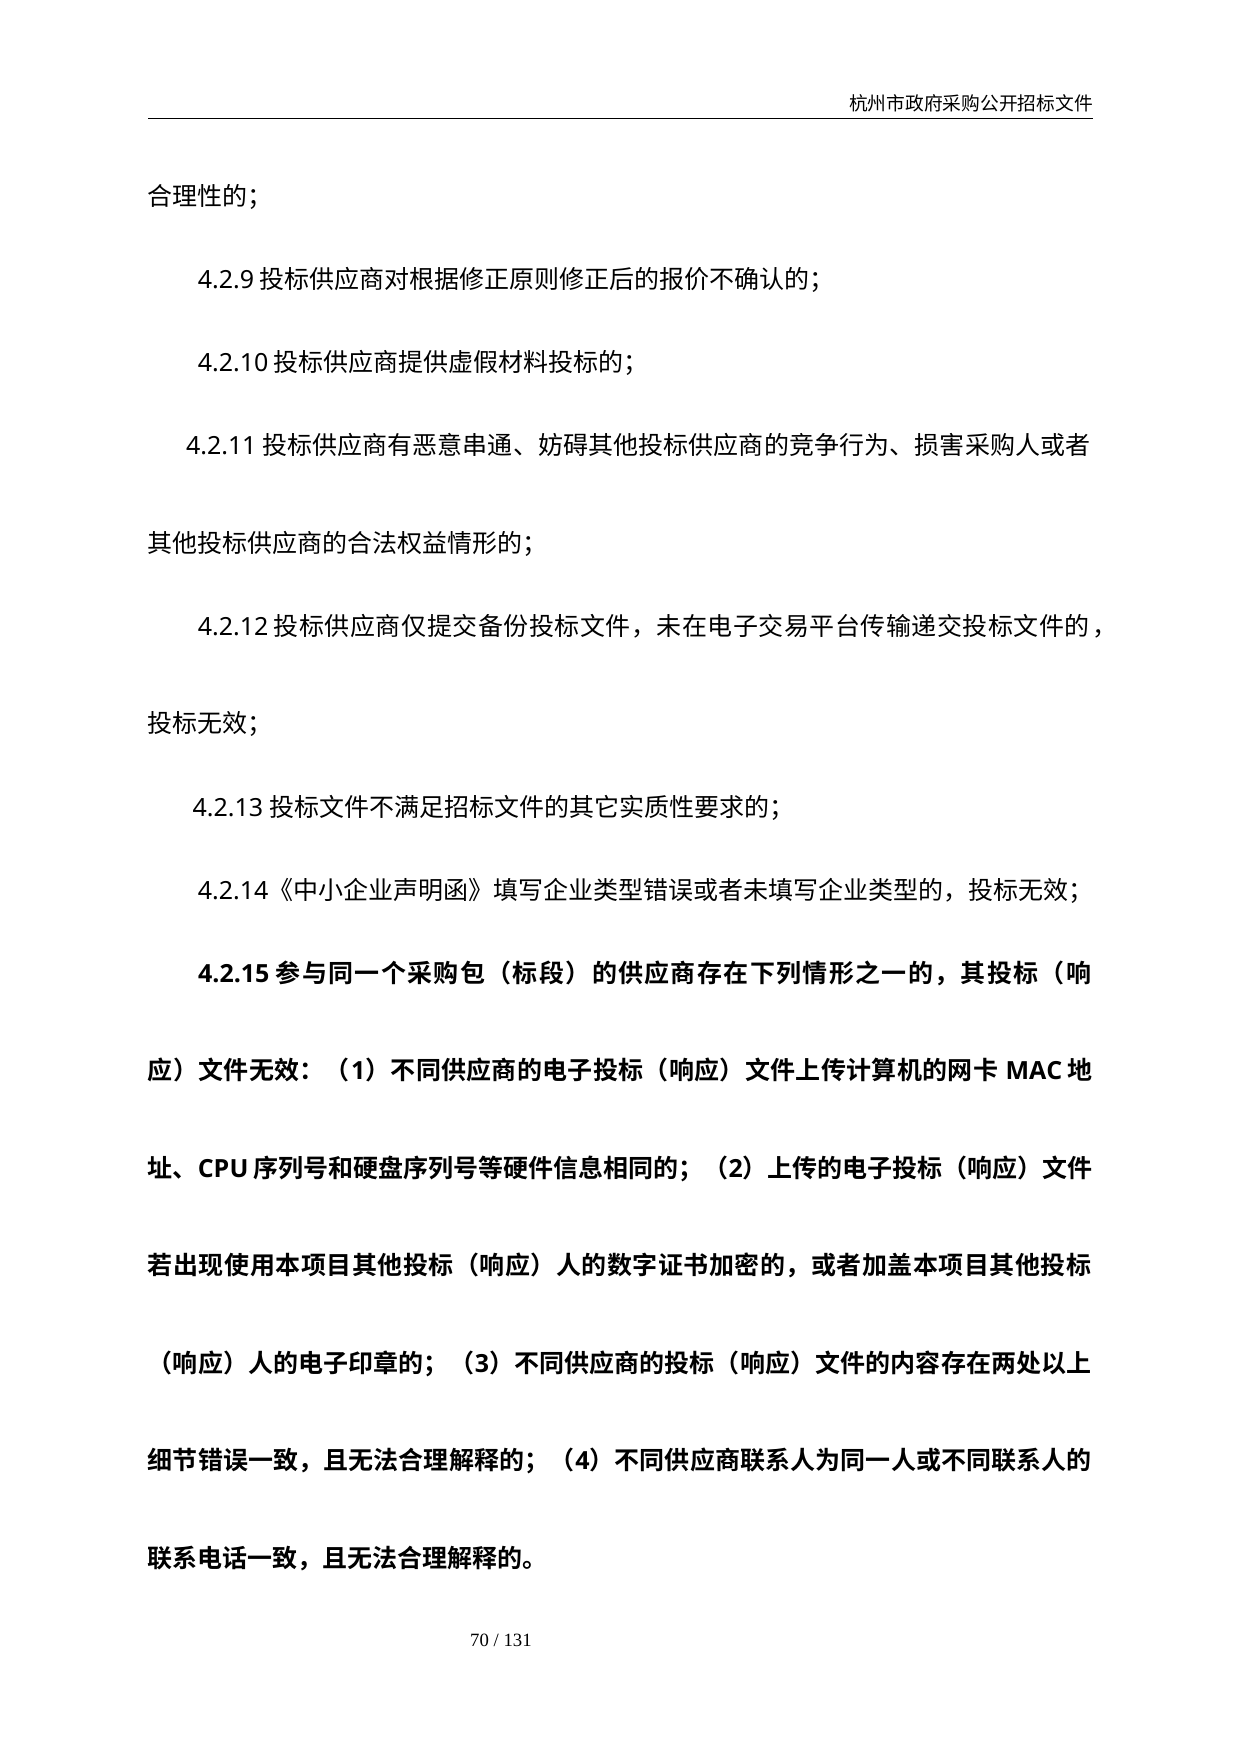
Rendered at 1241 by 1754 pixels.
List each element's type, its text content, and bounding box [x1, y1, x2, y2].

text 4.2.12投标供应商仅提交备份投标文件，未在电子交易平台传输递交投标文件的，投标无效； [148, 592, 1093, 754]
text 4.2.14《中小企业声明函》填写企业类型错误或者未填写企业类型的，投标无效； [148, 856, 1093, 921]
text 4.2.15参与同一个采购包（标段）的供应商存在下列情形之一的，其投标（响应）文件无效：（1）不同供应商的电子投标（响应）文件上传计算机的网卡MAC地址、CPU序列号和硬盘序列号等硬件信息相同的；（2）上传的电子投标（响应）文件若出现使用本项目其他投标（响应）人的数字证书加密的，或者加盖本项目其他投标（响应）人的电子印章的；（3）不同供应商的投标（响应）文件的内容存在两处以上细节错误一致，且无法合理解释的；（4）不同供应商联系人为同一人或不同联系人的联系电话一致，且无法合理解释的。 [148, 939, 1093, 1589]
text 4.2.10投标供应商提供虚假材料投标的； [148, 328, 1093, 393]
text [148, 162, 1093, 227]
text 4.2.9投标供应商对根据修正原则修正后的报价不确认的； [148, 245, 1093, 310]
subtitle 4.2.13 投标文件不满足招标文件的其它实质性要求的； [192, 773, 1093, 838]
text 4.2.11投标供应商有恶意串通、妨碍其他投标供应商的竞争行为、损害采购人或者其他投标供应商的合法权益情形的； [148, 411, 1093, 574]
